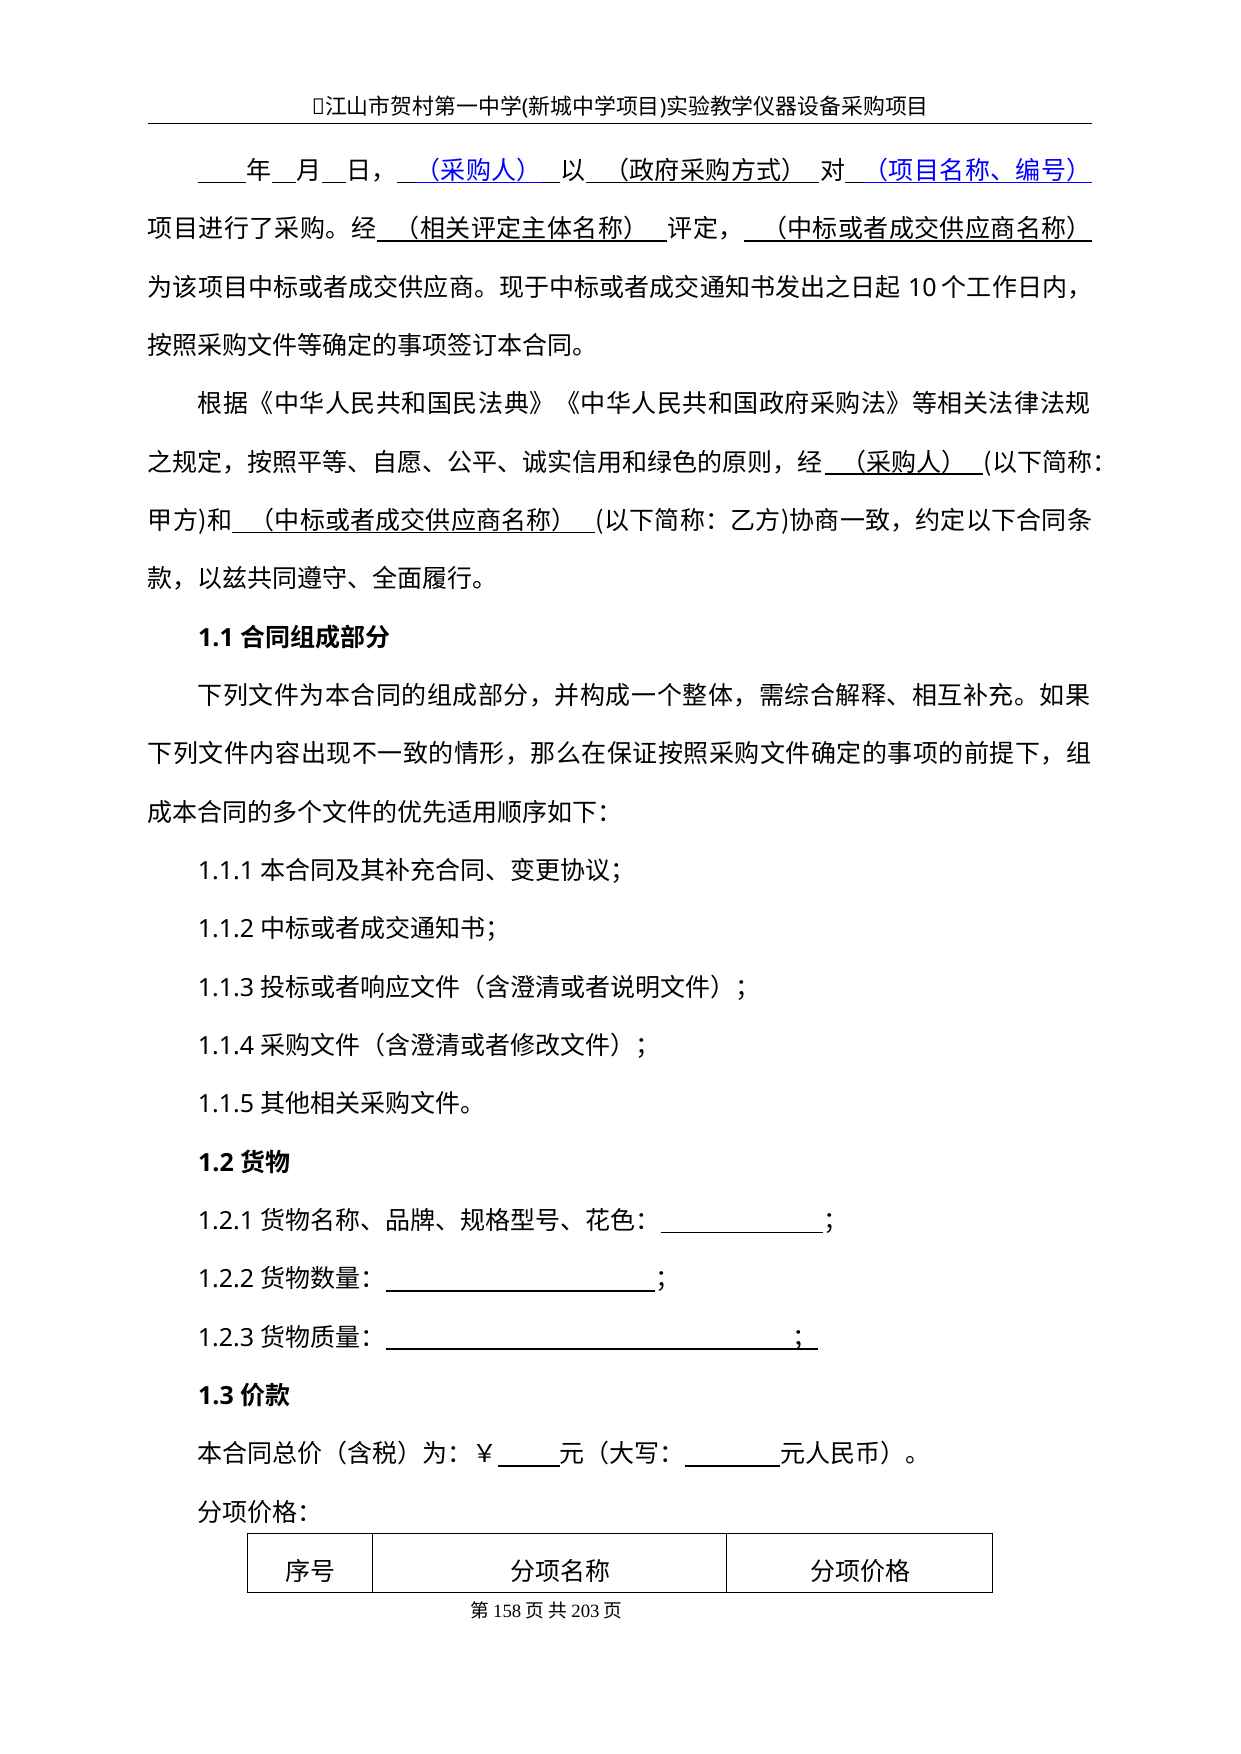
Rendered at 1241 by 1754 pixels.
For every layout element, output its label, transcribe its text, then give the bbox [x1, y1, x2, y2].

text 1.2.1 货物名称、品牌、规格型号、花色： ； [148, 1183, 1092, 1241]
text 1.2.3 货物质量： ； [148, 1299, 1092, 1358]
text 1.3 价款 [148, 1358, 1092, 1416]
text 年 月 日， （采购人） 以 （政府采购方式） 对 （项目名称、编号） 项目进行了采购。经 （相关评定主体名称） 评定， （中标或者成交供应商名称）为该项目中标或者成交供应商。现于中标或者成交通知书发出之日起10个工作日内，按照采购文件等确定的事项签订本合同。 [148, 133, 1092, 366]
text 1.1.4 采购文件（含澄清或者修改文件）； [148, 1008, 1092, 1066]
text 根据《中华人民共和国民法典》《中华人民共和国政府采购法》等相关法律法规之规定，按照平等、自愿、公平、诚实信用和绿色的原则，经 （采购人） (以下简称：甲方)和 （中标或者成交供应商名称） (以下简称：乙方)协商一致，约定以下合同条款，以兹共同遵守、全面履行。 [148, 366, 1092, 599]
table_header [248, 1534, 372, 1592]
text 1.2 货物 [148, 1124, 1092, 1183]
text 1.1.1 本合同及其补充合同、变更协议； [148, 833, 1092, 891]
text 1.1.2 中标或者成交通知书； [148, 891, 1092, 949]
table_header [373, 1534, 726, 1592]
text 下列文件为本合同的组成部分，并构成一个整体，需综合解释、相互补充。如果下列文件内容出现不一致的情形，那么在保证按照采购文件确定的事项的前提下，组成本合同的多个文件的优先适用顺序如下： [148, 658, 1092, 833]
text 1.1.5 其他相关采购文件。 [148, 1066, 1092, 1124]
text 本合同总价（含税）为：￥ 元（大写： 元人民币）。 [148, 1416, 1092, 1474]
text 1.2.2 货物数量： ； [148, 1241, 1092, 1299]
text 1.1 合同组成部分 [148, 599, 1092, 658]
text 1.1.3 投标或者响应文件（含澄清或者说明文件）； [148, 949, 1092, 1008]
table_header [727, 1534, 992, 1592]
text 分项价格： [148, 1474, 1092, 1533]
